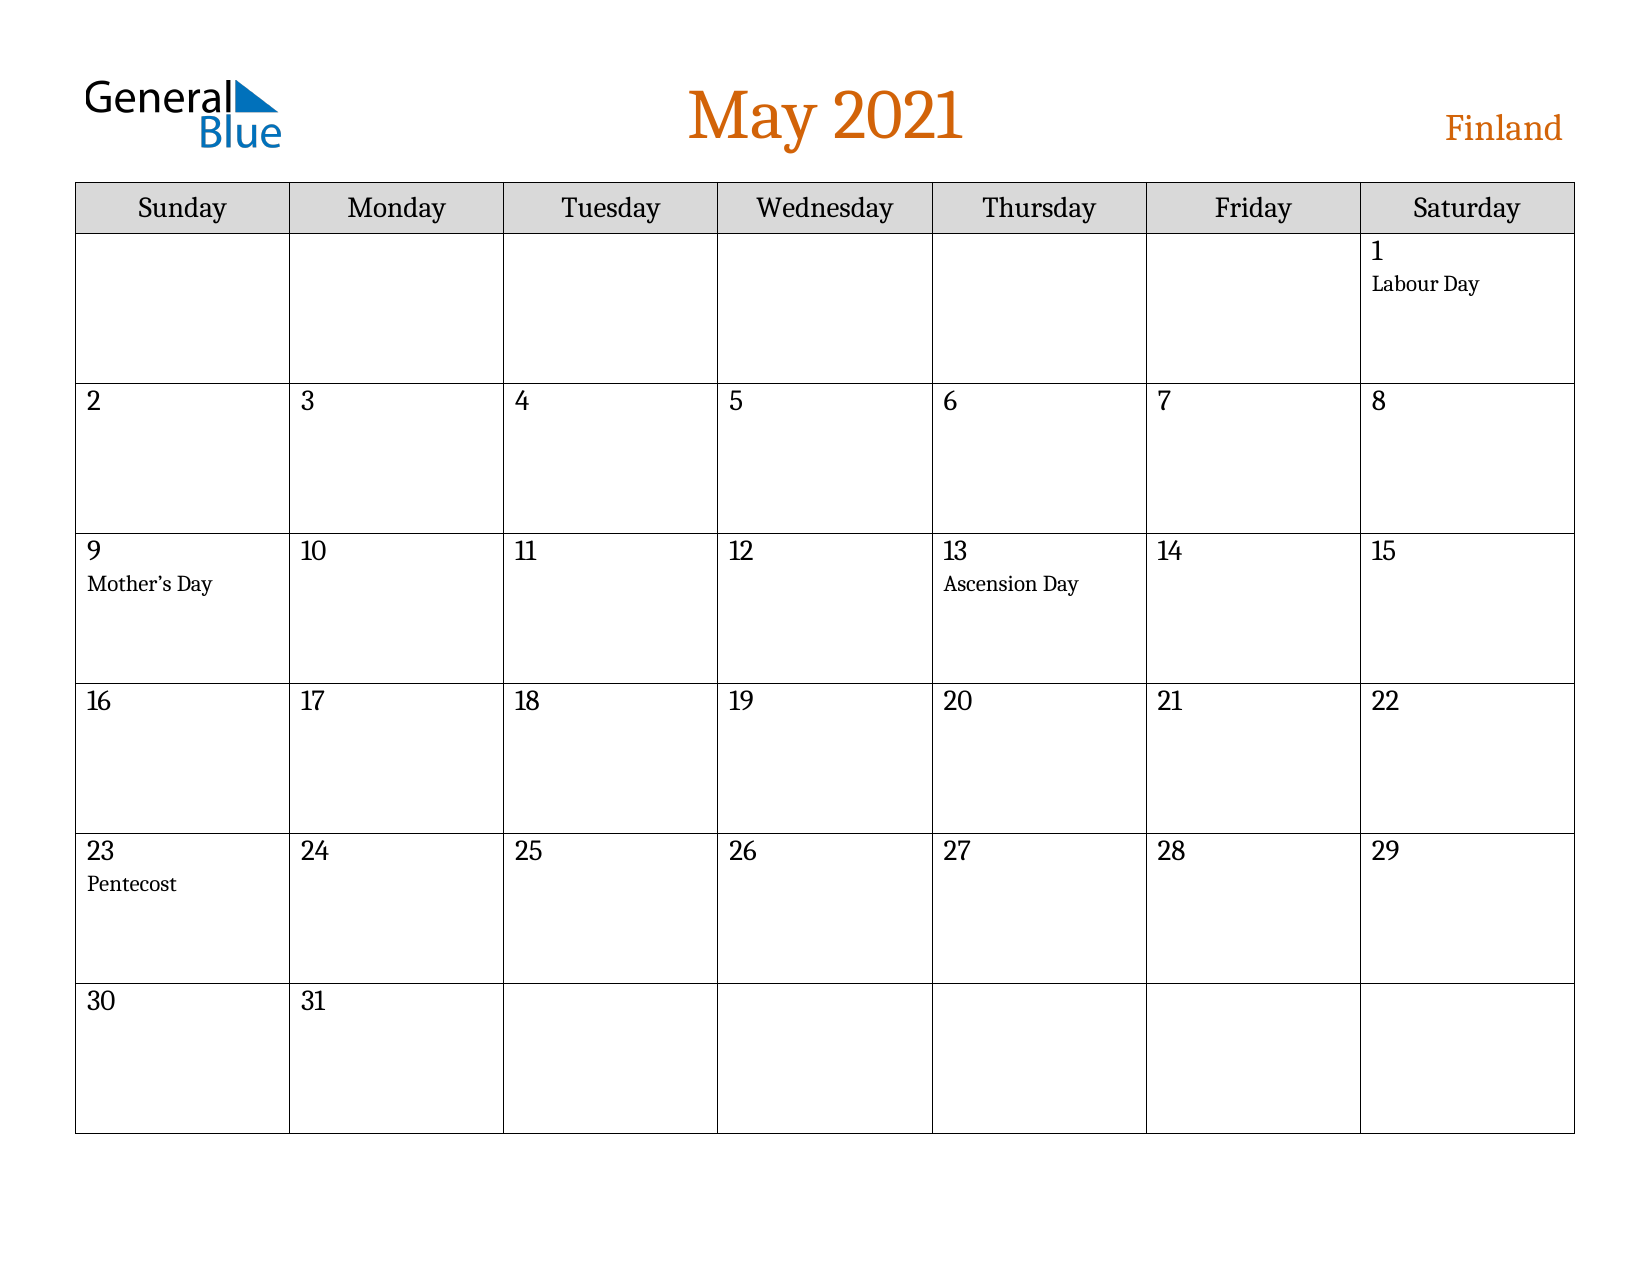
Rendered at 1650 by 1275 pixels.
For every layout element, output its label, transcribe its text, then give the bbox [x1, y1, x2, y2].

table_cell [933, 270, 1146, 383]
table_cell Thursday [933, 183, 1146, 233]
table_cell [290, 1020, 503, 1133]
table_cell Labour Day [1361, 270, 1574, 383]
table_cell [933, 1020, 1146, 1133]
table_cell 16 [76, 684, 289, 720]
table_cell [933, 234, 1146, 270]
table_cell [504, 570, 717, 683]
table_cell [1147, 570, 1360, 683]
table_cell [76, 270, 289, 383]
table_cell [718, 720, 932, 833]
table_cell 21 [1147, 684, 1360, 720]
table_cell [290, 420, 503, 533]
table_cell [1147, 870, 1360, 983]
table_cell 4 [504, 384, 717, 420]
table_cell 29 [1361, 834, 1574, 870]
table_cell [1147, 420, 1360, 533]
table_cell [1147, 984, 1360, 1020]
table_cell Sunday [76, 183, 289, 233]
picture [86, 80, 281, 148]
table_cell 26 [718, 834, 932, 870]
table_cell [933, 420, 1146, 533]
table_cell 5 [718, 384, 932, 420]
table_cell 8 [1361, 384, 1574, 420]
table_cell 25 [504, 834, 717, 870]
table_cell Ascension Day [933, 570, 1146, 683]
table_cell [1147, 720, 1360, 833]
table_cell Wednesday [718, 183, 932, 233]
table_cell [76, 1020, 289, 1133]
table_cell 10 [290, 534, 503, 570]
table_cell [1147, 270, 1360, 383]
table_cell [718, 270, 932, 383]
table_cell [504, 1020, 717, 1133]
table_cell [718, 870, 932, 983]
table_cell [1361, 870, 1574, 983]
table_cell [76, 420, 289, 533]
table_cell [1361, 1020, 1574, 1133]
table_cell 15 [1361, 534, 1574, 570]
table_cell 24 [290, 834, 503, 870]
table_cell 18 [504, 684, 717, 720]
table_cell [1361, 720, 1574, 833]
table_cell 3 [290, 384, 503, 420]
table_cell 30 [76, 984, 289, 1020]
table_cell 2 [76, 384, 289, 420]
table_cell [718, 1020, 932, 1133]
table_cell Mother’s Day [76, 570, 289, 683]
table_cell 6 [933, 384, 1146, 420]
table_cell 19 [718, 684, 932, 720]
table_header Finland [1146, 75, 1574, 182]
table_cell 7 [1147, 384, 1360, 420]
table_cell [933, 720, 1146, 833]
table_cell 9 [76, 534, 289, 570]
table_cell [933, 984, 1146, 1020]
table_cell [290, 870, 503, 983]
table_cell 14 [1147, 534, 1360, 570]
table_cell [504, 870, 717, 983]
table_cell 1 [1361, 234, 1574, 270]
table_cell [718, 984, 932, 1020]
table_cell [504, 984, 717, 1020]
table_cell 22 [1361, 684, 1574, 720]
table_cell [504, 420, 717, 533]
table_cell 28 [1147, 834, 1360, 870]
table_cell [718, 420, 932, 533]
table_cell [290, 720, 503, 833]
table_cell 11 [504, 534, 717, 570]
table_header [76, 75, 503, 182]
table_cell 27 [933, 834, 1146, 870]
table_cell Monday [290, 183, 503, 233]
table_cell [504, 270, 717, 383]
table_cell [1147, 1020, 1360, 1133]
table_cell [290, 570, 503, 683]
table_cell Tuesday [504, 183, 717, 233]
table_cell [1361, 984, 1574, 1020]
table_cell 23 [76, 834, 289, 870]
table_cell Pentecost [76, 870, 289, 983]
table_cell [76, 234, 289, 270]
table_cell [504, 720, 717, 833]
table_cell 13 [933, 534, 1146, 570]
table_cell [1147, 234, 1360, 270]
table_header May 2021 [504, 75, 1146, 182]
table_cell 17 [290, 684, 503, 720]
table_cell 31 [290, 984, 503, 1020]
table_cell [718, 234, 932, 270]
table_cell [504, 234, 717, 270]
table_cell [290, 270, 503, 383]
table_cell [76, 720, 289, 833]
table_cell [718, 570, 932, 683]
table_cell 12 [718, 534, 932, 570]
table_cell [933, 870, 1146, 983]
table_cell [1361, 420, 1574, 533]
table_cell 20 [933, 684, 1146, 720]
table_cell [290, 234, 503, 270]
table_cell [1361, 570, 1574, 683]
table_cell Friday [1147, 183, 1360, 233]
table_cell Saturday [1361, 183, 1574, 233]
